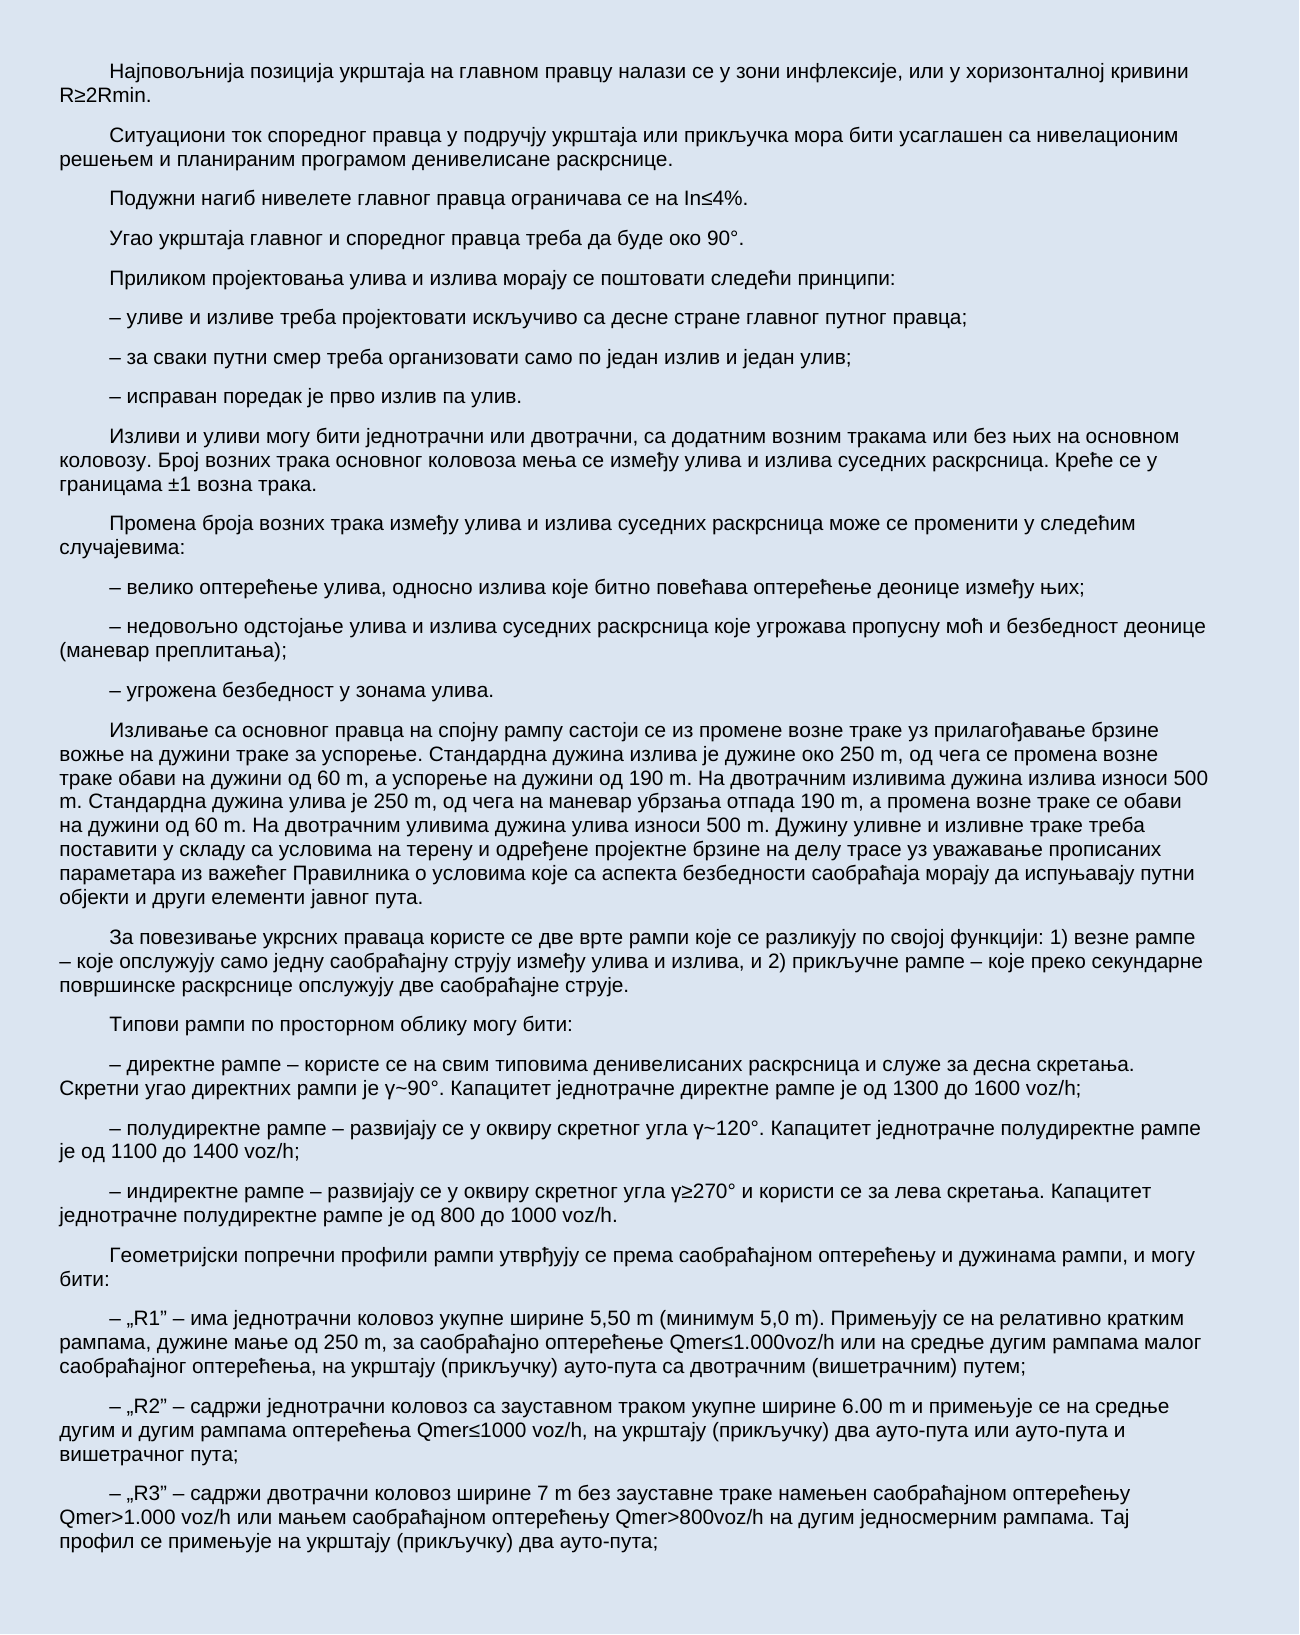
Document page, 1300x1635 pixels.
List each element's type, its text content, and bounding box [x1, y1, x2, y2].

text Геометријски попречни профили рампи утврђују се према саобраћајном оптерећењу и дужинама рампи, и могу бити: [59, 1242, 1210, 1290]
text – угрожена безбедност у зонама улива. [59, 678, 1210, 702]
text Приликом пројектовања улива и излива морају се поштовати следећи принципи: [59, 265, 1210, 289]
text – индиректне рампе – развијају се у оквиру скретног угла γ≥270° и користи се за лева скретања. Капацитет једнотрачне полудиректне рампе је од 800 до 1000 voz/h. [59, 1179, 1210, 1227]
text – „R1” – има једнотрачни коловоз укупне ширине 5,50 m (минимум 5,0 m). Примењују се на релативно кратким рампама, дужине мање од 250 m, за саобраћајно оптерећење Qmer≤1.000voz/h или на средње дугим рампама малог саобраћајног оптерећења, на укрштају (прикључку) ауто-пута са двотрачним (вишетрачним) путем; [59, 1306, 1210, 1378]
text Изливање са основног правца на спојну рампу састоји се из промене возне траке уз прилагођавање брзине вожње на дужини траке за успорење. Стандардна дужина излива је дужине око 250 m, од чега се промена возне траке обави на дужини од 60 m, а успорење на дужини од 190 m. На двотрачним изливима дужина излива износи 500 m. Стандардна дужина улива је 250 m, од чега на маневар убрзања отпада 190 m, а промена возне траке се обави на дужини од 60 m. На двотрачним уливима дужина улива износи 500 m. Дужину уливне и изливне траке треба поставити у складу са условима на терену и одређене пројектне брзине на делу трасе уз уважавање прописаних параметaра из важећег Правилника о условима које са аспекта безбедности саобраћаја морају да испуњавају путни објекти и други елементи јавног пута. [59, 717, 1210, 909]
text Изливи и уливи могу бити једнотрачни или двотрачни, са додатним возним тракама или без њих на основном коловозу. Број возних трака основног коловоза мења се између улива и излива суседних раскрсница. Креће се у границама ±1 возна трака. [59, 424, 1210, 496]
text – за сваки путни смер треба организовати само по један излив и један улив; [59, 344, 1210, 368]
text Подужни нагиб нивелете главног правца ограничава се на In≤4%. [59, 186, 1210, 210]
text Ситуациони ток споредног правца у подручју укрштаја или прикључка мора бити усаглашен са нивелационим решењем и планираним програмом денивелисане раскрснице. [59, 123, 1210, 171]
text – директне рампе – користе се на свим типовима денивелисаних раскрсница и служе за десна скретања. Скретни угао директних рампи је γ~90°. Капацитет једнотрачне директне рампе је од 1300 до 1600 voz/h; [59, 1052, 1210, 1100]
text – „R2” – садржи једнотрачни коловоз са зауставном траком укупне ширине 6.00 m и примењује се на средње дугим и дугим рампама оптерећења Qmer≤1000 voz/h, на укрштају (прикључку) два ауто-пута или ауто-пута и вишетрачног пута; [59, 1393, 1210, 1465]
text Најповољнија позиција укрштаја на главном правцу налази се у зони инфлексије, или у хоризонталној кривини R≥2Rmin. [59, 59, 1210, 107]
text – полудиректне рампе – развијају се у оквиру скретног угла γ~120°. Капацитет једнотрачне полудиректне рампе је од 1100 до 1400 voz/h; [59, 1115, 1210, 1163]
text Типови рампи по просторном облику могу бити: [59, 1012, 1210, 1036]
text – велико оптерећење улива, односно излива које битно повећава оптерећење деонице између њих; [59, 575, 1210, 599]
text – „R3” – садржи двотрачни коловоз ширине 7 m без зауставне траке намењен саобраћајном оптерећењу Qmer>1.000 voz/h или мањем саобраћајном оптерећењу Qmer>800voz/h на дугим једносмерним рампама. Тај профил се примењује на укрштају (прикључку) два ауто-пута; [59, 1481, 1210, 1553]
text – исправан поредак је прво излив па улив. [59, 384, 1210, 408]
text Промена броја возних трака између улива и излива суседних раскрсница може се променити у следећим случајевима: [59, 511, 1210, 559]
text Угао укрштаја главног и споредног правца треба да буде око 90°. [59, 226, 1210, 250]
text – уливе и изливе треба пројектовати искључиво са десне стране главног путног правца; [59, 305, 1210, 329]
text – недовољно одстојање улива и излива суседних раскрсница које угрожава пропусну моћ и безбедност деонице (маневар преплитања); [59, 614, 1210, 662]
text За повезивање укрсних праваца користе се две врте рампи које се разликују по својој функцији: 1) везне рампе – које опслужују само једну саобраћајну струју између улива и излива, и 2) прикључне рампе – које преко секундарне површинске раскрснице опслужују две саобраћајне струје. [59, 925, 1210, 997]
